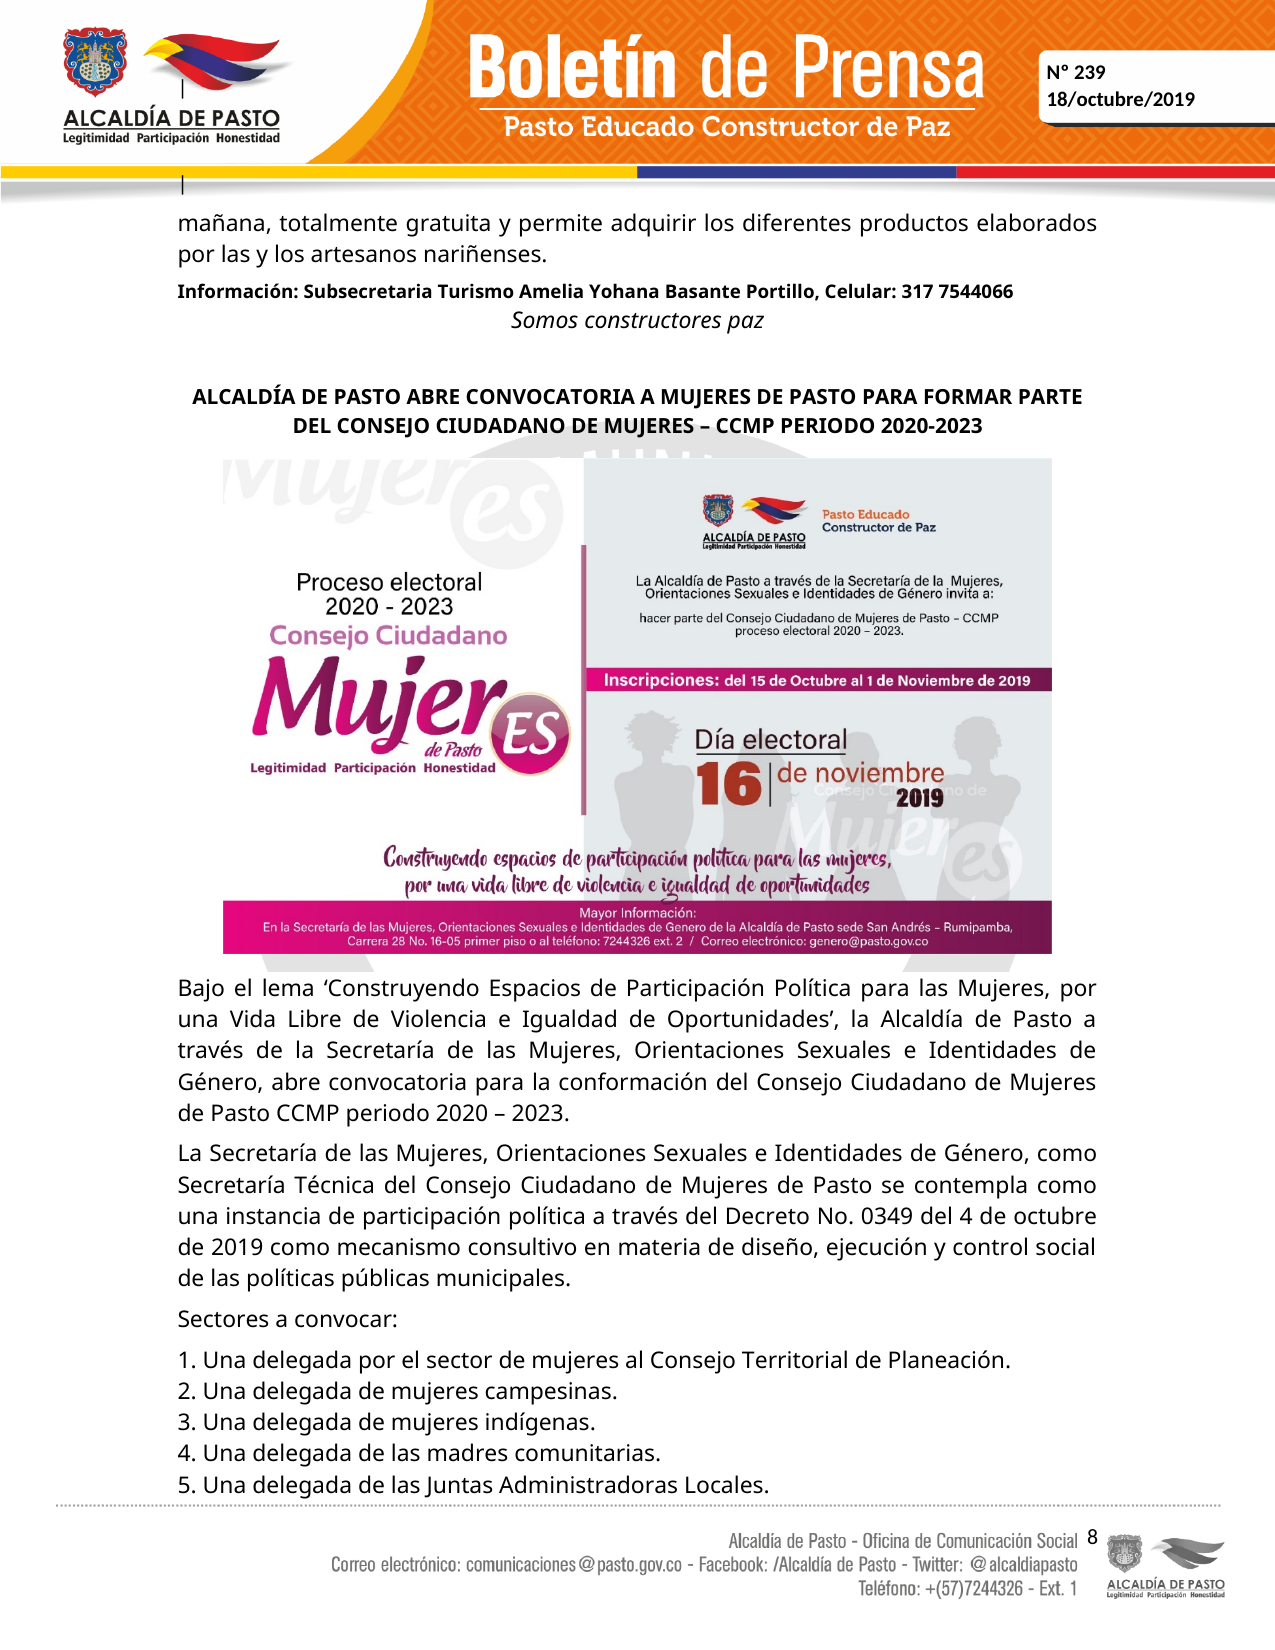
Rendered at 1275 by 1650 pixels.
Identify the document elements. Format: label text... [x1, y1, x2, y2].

text Bajo el lema ‘Construyendo Espacios de Participación Política para las Mujeres, por una Vida Libre de Violencia e Igualdad de Oportunidades’, la Alcaldía de Pasto a través de la Secretaría de las Mujeres, Orientaciones Sexuales e Identidades de Género, abre convocatoria para la conformación del Consejo Ciudadano de Mujeres de Pasto CCMP periodo 2020 – 2023. [177, 972, 1098, 1128]
text Somos constructores paz [177, 304, 1098, 335]
text 3. Una delegada de mujeres indígenas. [177, 1406, 1098, 1437]
text 2. Una delegada de mujeres campesinas. [177, 1375, 1098, 1406]
text 5. Una delegada de las Juntas Administradoras Locales. [177, 1468, 1098, 1500]
text ALCALDÍA DE PASTO ABRE CONVOCATORIA A MUJERES DE PASTO PARA FORMAR PARTE DEL CONSEJO CIUDADANO DE MUJERES – CCMP PERIODO 2020-2023 [177, 382, 1098, 440]
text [177, 207, 1098, 269]
text 1. Una delegada por el sector de mujeres al Consejo Territorial de Planeación. [177, 1343, 1098, 1375]
text 4. Una delegada de las madres comunitarias. [177, 1437, 1098, 1468]
picture [0, 0, 1275, 1645]
text Sectores a convocar: [177, 1303, 1098, 1334]
text Información: Subsecretaria Turismo Amelia Yohana Basante Portillo, Celular: 317 7544066 [177, 279, 1098, 304]
text La Secretaría de las Mujeres, Orientaciones Sexuales e Identidades de Género, como Secretaría Técnica del Consejo Ciudadano de Mujeres de Pasto se contempla como una instancia de participación política a través del Decreto No. 0349 del 4 de octubre de 2019 como mecanismo consultivo en materia de diseño, ejecución y control social de las políticas públicas municipales. [177, 1137, 1098, 1293]
